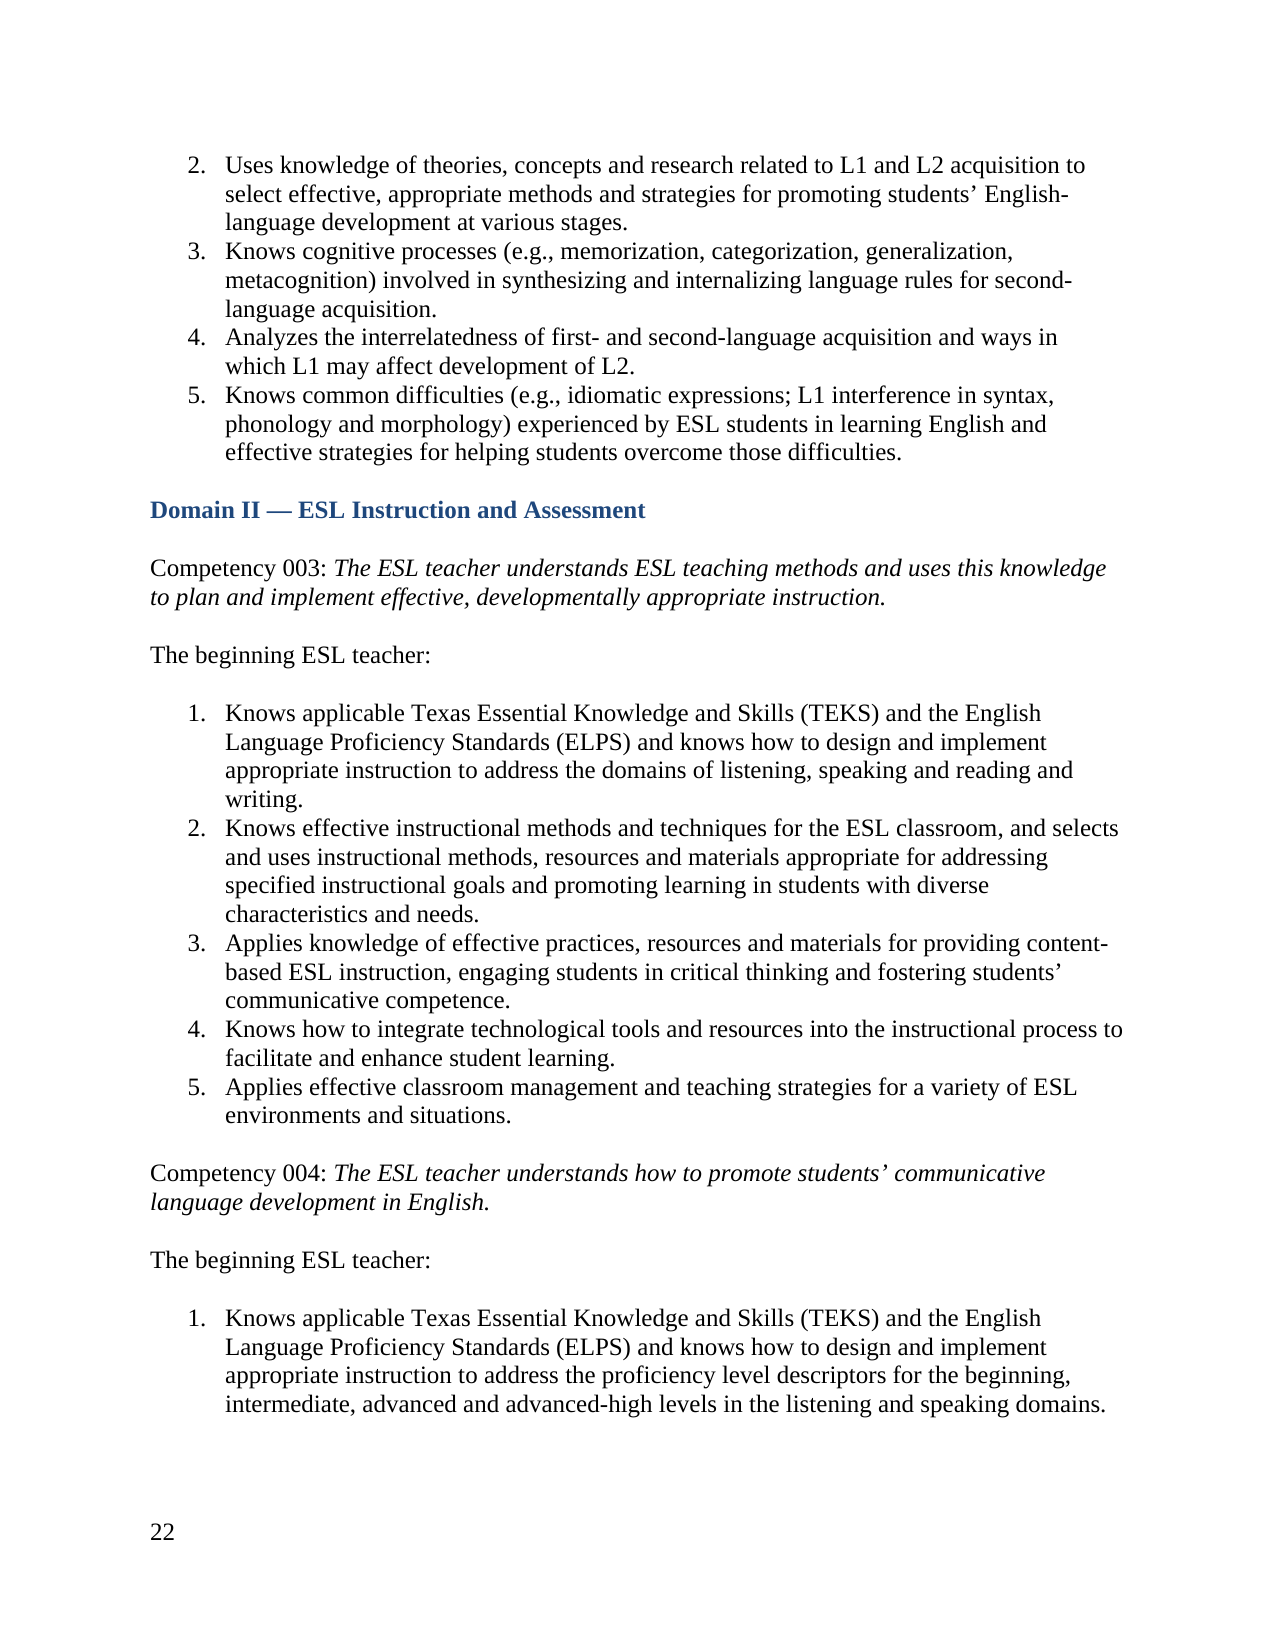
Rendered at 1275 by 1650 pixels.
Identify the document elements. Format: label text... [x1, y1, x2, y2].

text Competency 003: The ESL teacher understands ESL teaching methods and uses this knowledge to plan and implement effective, developmentally appropriate instruction. [150, 553, 1125, 611]
list Knows effective instructional methods and techniques for the ESL classroom, and selects and uses instructional methods, resources and materials appropriate for addressing specified instructional goals and promoting learning in students with diverse characteristics and needs. [187, 813, 1125, 928]
list Applies knowledge of effective practices, resources and materials for providing content-based ESL instruction, engaging students in critical thinking and fostering students’ communicative competence. [187, 928, 1125, 1014]
text Domain II — ESL Instruction and Assessment [150, 495, 1125, 524]
text The beginning ESL teacher: [150, 640, 1125, 669]
list Knows common difficulties (e.g., idiomatic expressions; L1 interference in syntax, phonology and morphology) experienced by ESL students in learning English and effective strategies for helping students overcome those difficulties. [187, 380, 1125, 466]
list Knows how to integrate technological tools and resources into the instructional process to facilitate and enhance student learning. [187, 1014, 1125, 1072]
list Knows cognitive processes (e.g., memorization, categorization, generalization, metacognition) involved in synthesizing and internalizing language rules for second-language acquisition. [187, 236, 1125, 322]
list Applies effective classroom management and teaching strategies for a variety of ESL environments and situations. [187, 1072, 1125, 1129]
list Analyzes the interrelatedness of first- and second-language acquisition and ways in which L1 may affect development of L2. [187, 322, 1125, 380]
text Competency 004: The ESL teacher understands how to promote students’ communicative language development in English. [150, 1158, 1125, 1216]
list Knows applicable Texas Essential Knowledge and Skills (TEKS) and the English Language Proficiency Standards (ELPS) and knows how to design and implement appropriate instruction to address the domains of listening, speaking and reading and writing. [187, 698, 1125, 813]
list Uses knowledge of theories, concepts and research related to L1 and L2 acquisition to select effective, appropriate methods and strategies for promoting students’ English-language development at various stages. [187, 150, 1125, 236]
list Knows applicable Texas Essential Knowledge and Skills (TEKS) and the English Language Proficiency Standards (ELPS) and knows how to design and implement appropriate instruction to address the proficiency level descriptors for the beginning, intermediate, advanced and advanced-high levels in the listening and speaking domains. [187, 1303, 1125, 1418]
text The beginning ESL teacher: [150, 1245, 1125, 1274]
